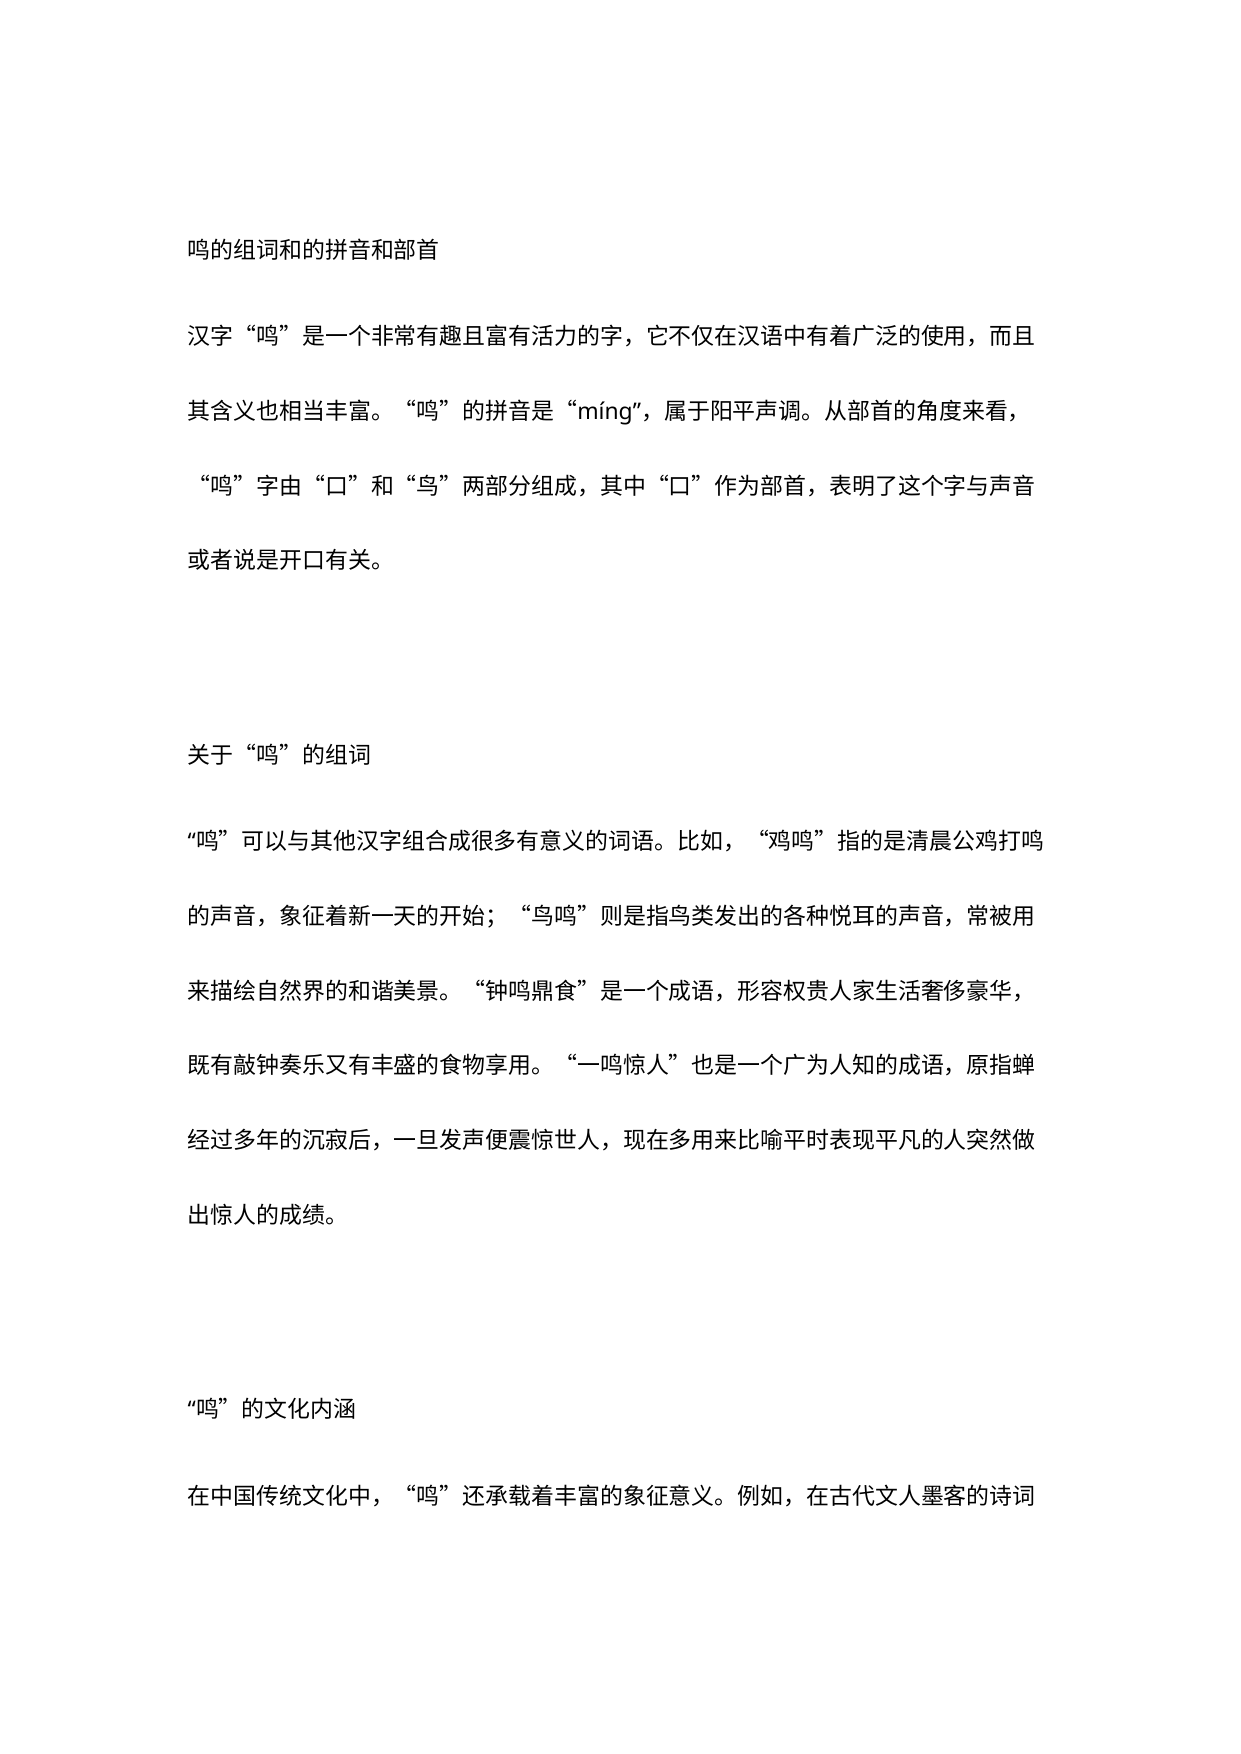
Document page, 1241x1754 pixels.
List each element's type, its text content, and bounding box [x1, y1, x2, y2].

text “鸣”可以与其他汉字组合成很多有意义的词语。比如，“鸡鸣”指的是清晨公鸡打鸣的声音，象征着新一天的开始；“鸟鸣”则是指鸟类发出的各种悦耳的声音，常被用来描绘自然界的和谐美景。“钟鸣鼎食”是一个成语，形容权贵人家生活奢侈豪华，既有敲钟奏乐又有丰盛的食物享用。“一鸣惊人”也是一个广为人知的成语，原指蝉经过多年的沉寂后，一旦发声便震惊世人，现在多用来比喻平时表现平凡的人突然做出惊人的成绩。 [187, 807, 1053, 1246]
text 关于“鸣”的组词 [187, 721, 1053, 786]
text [187, 1462, 1053, 1527]
text “鸣”的文化内涵 [187, 1375, 1053, 1440]
text 汉字“鸣”是一个非常有趣且富有活力的字，它不仅在汉语中有着广泛的使用，而且其含义也相当丰富。“鸣”的拼音是“míng”，属于阳平声调。从部首的角度来看，“鸣”字由“口”和“鸟”两部分组成，其中“口”作为部首，表明了这个字与声音或者说是开口有关。 [187, 302, 1053, 591]
text 鸣的组词和的拼音和部首 [187, 216, 1053, 281]
